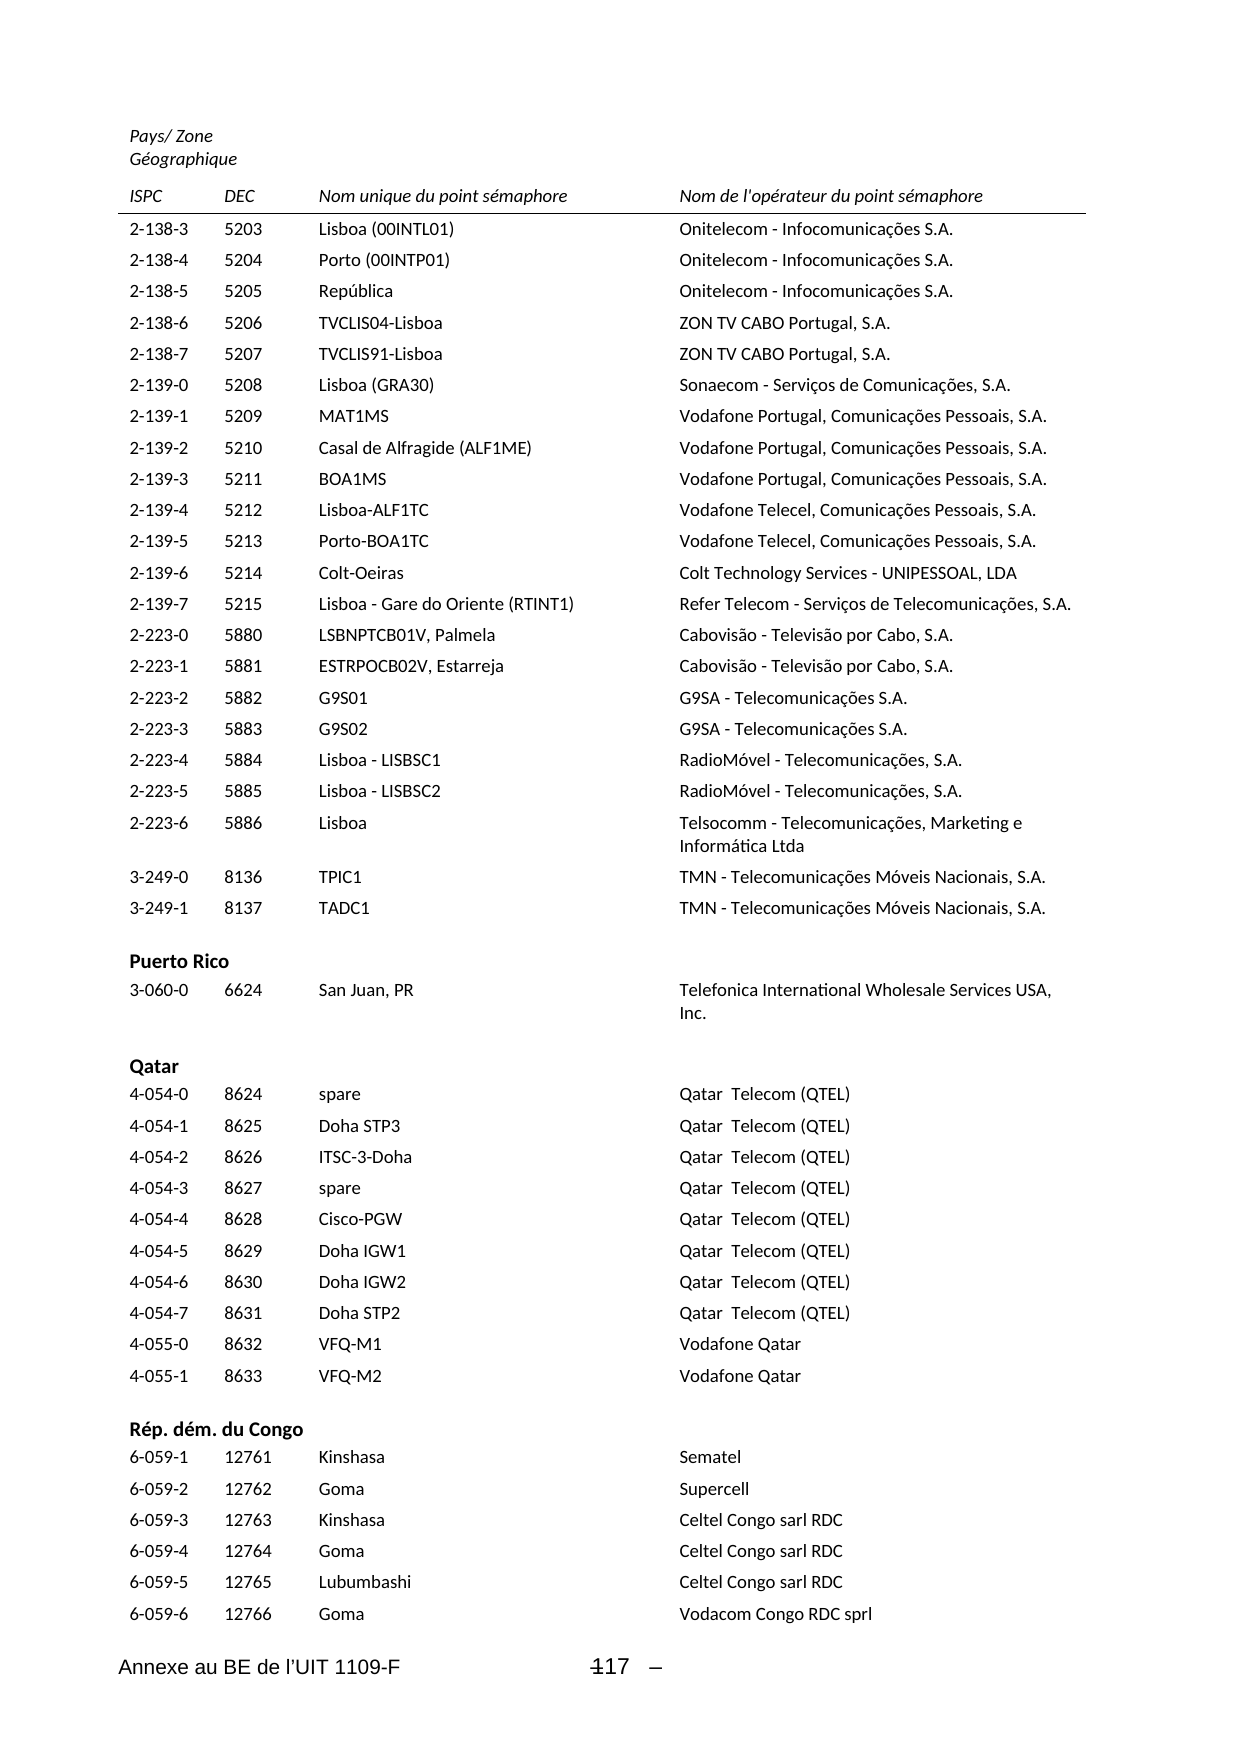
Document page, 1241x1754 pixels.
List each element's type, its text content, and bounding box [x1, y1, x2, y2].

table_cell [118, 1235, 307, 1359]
table_header Nom unique du point sémaphore [308, 118, 668, 213]
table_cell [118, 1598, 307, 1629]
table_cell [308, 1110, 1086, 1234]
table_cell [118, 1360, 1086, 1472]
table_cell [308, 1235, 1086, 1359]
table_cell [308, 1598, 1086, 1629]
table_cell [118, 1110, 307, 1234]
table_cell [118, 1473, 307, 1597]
table_header Pays/ Zone Géographique [118, 118, 307, 176]
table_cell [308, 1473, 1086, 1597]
table_header Nom de l'opérateur du point sémaphore [668, 118, 1086, 213]
table_cell ISPC [118, 176, 213, 213]
table_cell DEC [213, 176, 307, 213]
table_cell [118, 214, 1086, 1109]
